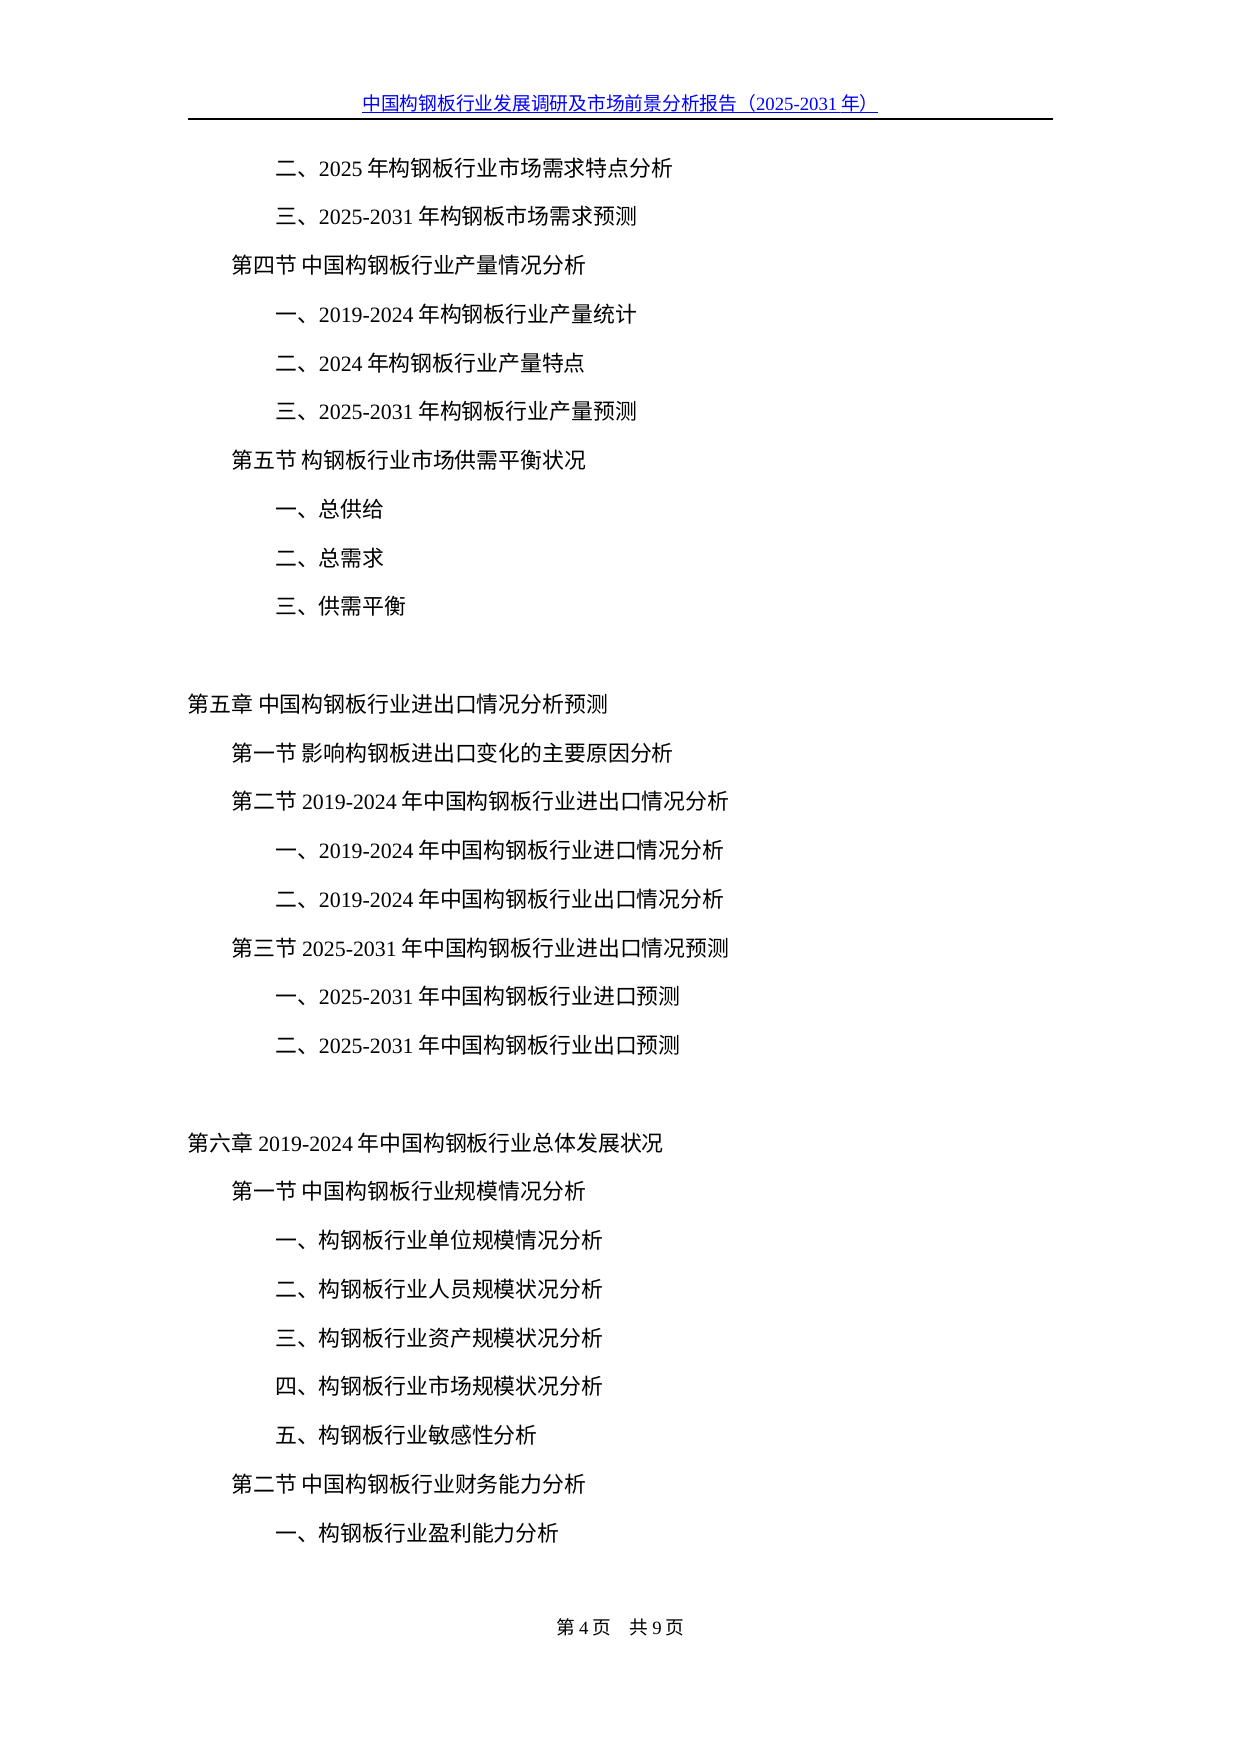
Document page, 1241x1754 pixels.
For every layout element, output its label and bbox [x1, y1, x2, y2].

text [187, 150, 1053, 1548]
